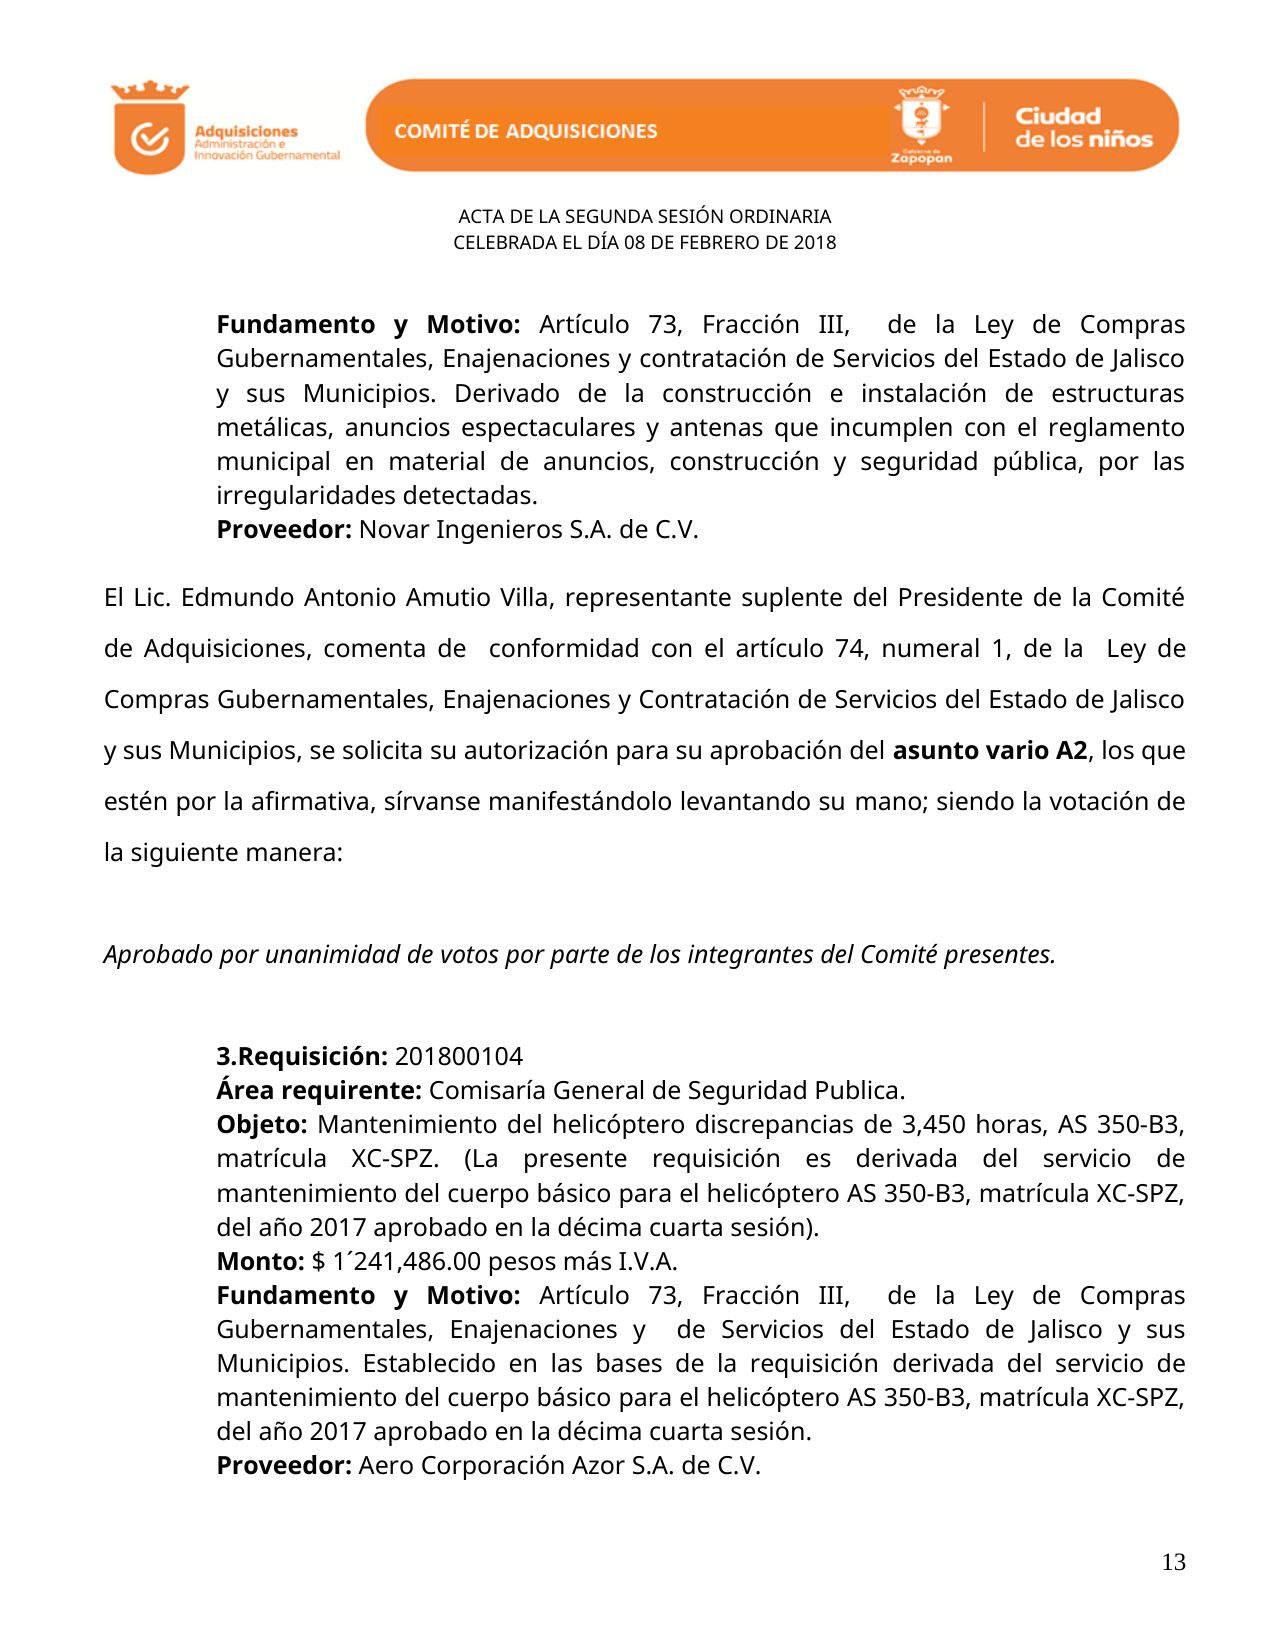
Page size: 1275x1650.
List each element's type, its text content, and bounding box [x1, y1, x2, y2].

text Área requirente: Comisaría General de Seguridad Publica. [216, 1073, 1186, 1107]
text Objeto: Mantenimiento del helicóptero discrepancias de 3,450 horas, AS 350-B3, matrícula XC-SPZ. (La presente requisición es derivada del servicio de mantenimiento del cuerpo básico para el helicóptero AS 350-B3, matrícula XC-SPZ, del año 2017 aprobado en la décima cuarta sesión). [216, 1107, 1186, 1243]
text 3.Requisición: 201800104 [216, 1039, 1186, 1073]
text Aprobado por unanimidad de votos por parte de los integrantes del Comité presentes. [103, 937, 1186, 971]
picture [103, 73, 1187, 178]
text Fundamento y Motivo: Artículo 73, Fracción III, de la Ley de Compras Gubernamentales, Enajenaciones y contratación de Servicios del Estado de Jalisco y sus Municipios. Derivado de la construcción e instalación de estructuras metálicas, anuncios espectaculares y antenas que incumplen con el reglamento municipal en material de anuncios, construcción y seguridad pública, por las irregularidades detectadas. [216, 307, 1186, 511]
text Fundamento y Motivo: Artículo 73, Fracción III, de la Ley de Compras Gubernamentales, Enajenaciones y de Servicios del Estado de Jalisco y sus Municipios. Establecido en las bases de la requisición derivada del servicio de mantenimiento del cuerpo básico para el helicóptero AS 350-B3, matrícula XC-SPZ, del año 2017 aprobado en la décima cuarta sesión. [216, 1277, 1186, 1448]
text Proveedor: Novar Ingenieros S.A. de C.V. [216, 511, 1186, 546]
text El Lic. Edmundo Antonio Amutio Villa, representante suplente del Presidente de la Comité de Adquisiciones, comenta de conformidad con el artículo 74, numeral 1, de la Ley de Compras Gubernamentales, Enajenaciones y Contratación de Servicios del Estado de Jalisco y sus Municipios, se solicita su autorización para su aprobación del asunto vario A2, los que estén por la afirmativa, sírvanse manifestándolo levantando su mano; siendo la votación de la siguiente manera: [103, 579, 1186, 869]
text Proveedor: Aero Corporación Azor S.A. de C.V. [216, 1448, 1186, 1482]
text Monto: $ 1´241,486.00 pesos más I.V.A. [216, 1243, 1186, 1277]
